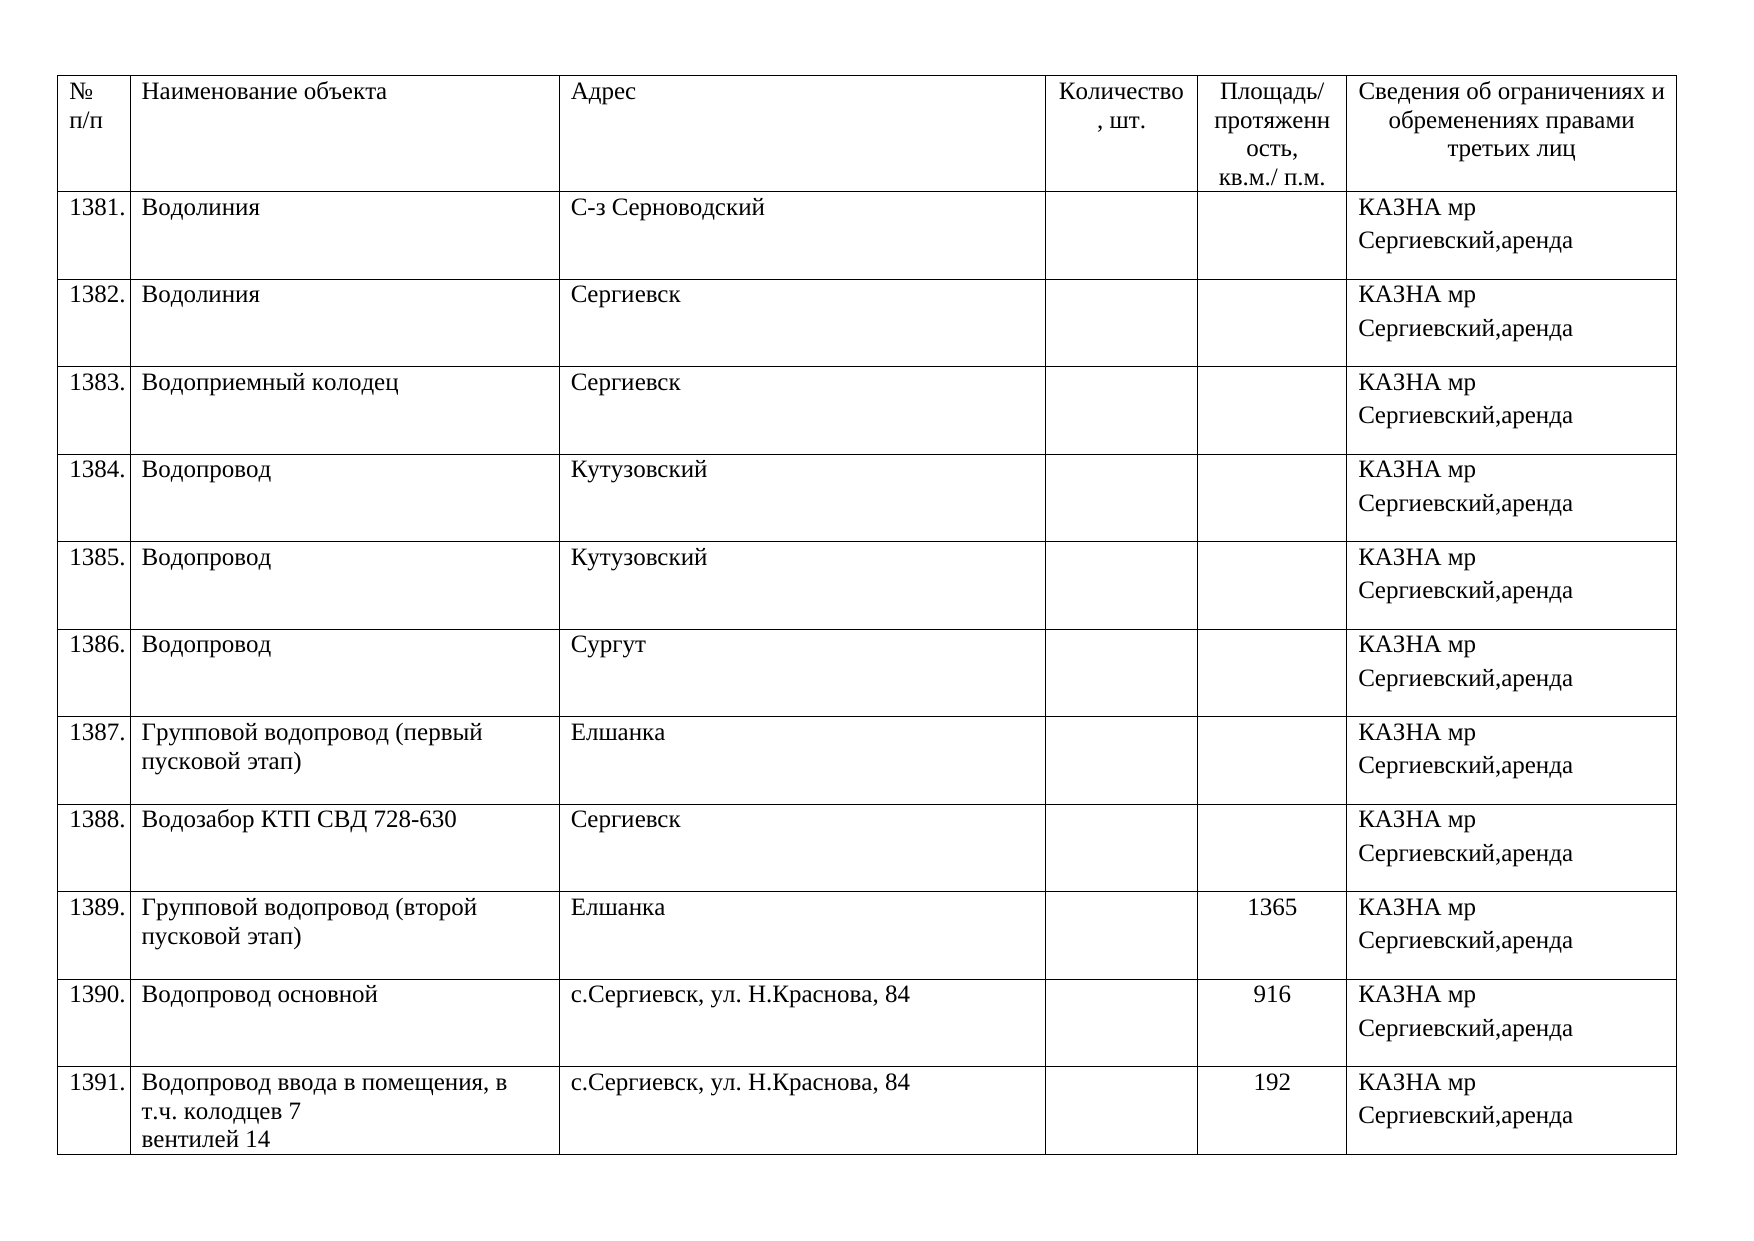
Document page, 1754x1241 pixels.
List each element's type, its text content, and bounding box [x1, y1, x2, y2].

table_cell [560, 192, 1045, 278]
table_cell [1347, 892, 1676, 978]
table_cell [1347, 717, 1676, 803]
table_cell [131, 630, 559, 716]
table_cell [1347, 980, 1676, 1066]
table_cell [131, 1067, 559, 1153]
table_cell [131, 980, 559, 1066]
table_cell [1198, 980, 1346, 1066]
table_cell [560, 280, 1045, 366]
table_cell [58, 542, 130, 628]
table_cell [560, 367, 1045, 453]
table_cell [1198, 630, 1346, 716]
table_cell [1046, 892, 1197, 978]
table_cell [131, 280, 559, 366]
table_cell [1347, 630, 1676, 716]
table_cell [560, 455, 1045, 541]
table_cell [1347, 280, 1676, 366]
table_header Адрес [560, 76, 1045, 191]
table_header Количество, шт. [1046, 76, 1197, 191]
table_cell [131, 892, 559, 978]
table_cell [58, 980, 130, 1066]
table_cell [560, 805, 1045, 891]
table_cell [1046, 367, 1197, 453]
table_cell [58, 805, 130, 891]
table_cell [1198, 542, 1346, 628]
table_header Наименование объекта [131, 76, 559, 191]
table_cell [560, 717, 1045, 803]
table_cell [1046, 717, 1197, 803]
table_header № п/п [58, 76, 130, 191]
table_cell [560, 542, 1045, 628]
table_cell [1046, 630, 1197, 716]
table_header Площадь/ протяженность, кв.м./ п.м. [1198, 76, 1346, 191]
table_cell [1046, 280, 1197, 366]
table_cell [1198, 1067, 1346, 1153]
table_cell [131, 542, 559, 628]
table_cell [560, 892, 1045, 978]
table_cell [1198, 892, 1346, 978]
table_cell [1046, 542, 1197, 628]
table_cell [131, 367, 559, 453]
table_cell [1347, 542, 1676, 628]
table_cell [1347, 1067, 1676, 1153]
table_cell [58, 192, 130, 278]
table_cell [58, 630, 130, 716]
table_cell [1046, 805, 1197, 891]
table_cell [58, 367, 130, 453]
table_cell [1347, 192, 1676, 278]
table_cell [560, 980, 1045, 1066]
table_header Сведения об ограничениях и обременениях правами третьих лиц [1347, 76, 1676, 191]
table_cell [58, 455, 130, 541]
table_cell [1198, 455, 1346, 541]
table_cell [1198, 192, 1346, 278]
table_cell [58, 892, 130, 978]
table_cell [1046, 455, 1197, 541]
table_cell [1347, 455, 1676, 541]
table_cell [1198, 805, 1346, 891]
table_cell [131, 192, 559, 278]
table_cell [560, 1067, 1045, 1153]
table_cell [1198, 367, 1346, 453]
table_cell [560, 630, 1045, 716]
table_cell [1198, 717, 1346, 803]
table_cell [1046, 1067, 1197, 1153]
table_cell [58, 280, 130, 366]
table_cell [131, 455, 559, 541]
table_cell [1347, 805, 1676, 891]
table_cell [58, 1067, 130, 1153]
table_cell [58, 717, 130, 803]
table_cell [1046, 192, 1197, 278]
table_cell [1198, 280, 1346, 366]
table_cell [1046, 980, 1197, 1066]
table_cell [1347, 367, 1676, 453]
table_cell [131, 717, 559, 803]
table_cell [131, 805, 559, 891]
